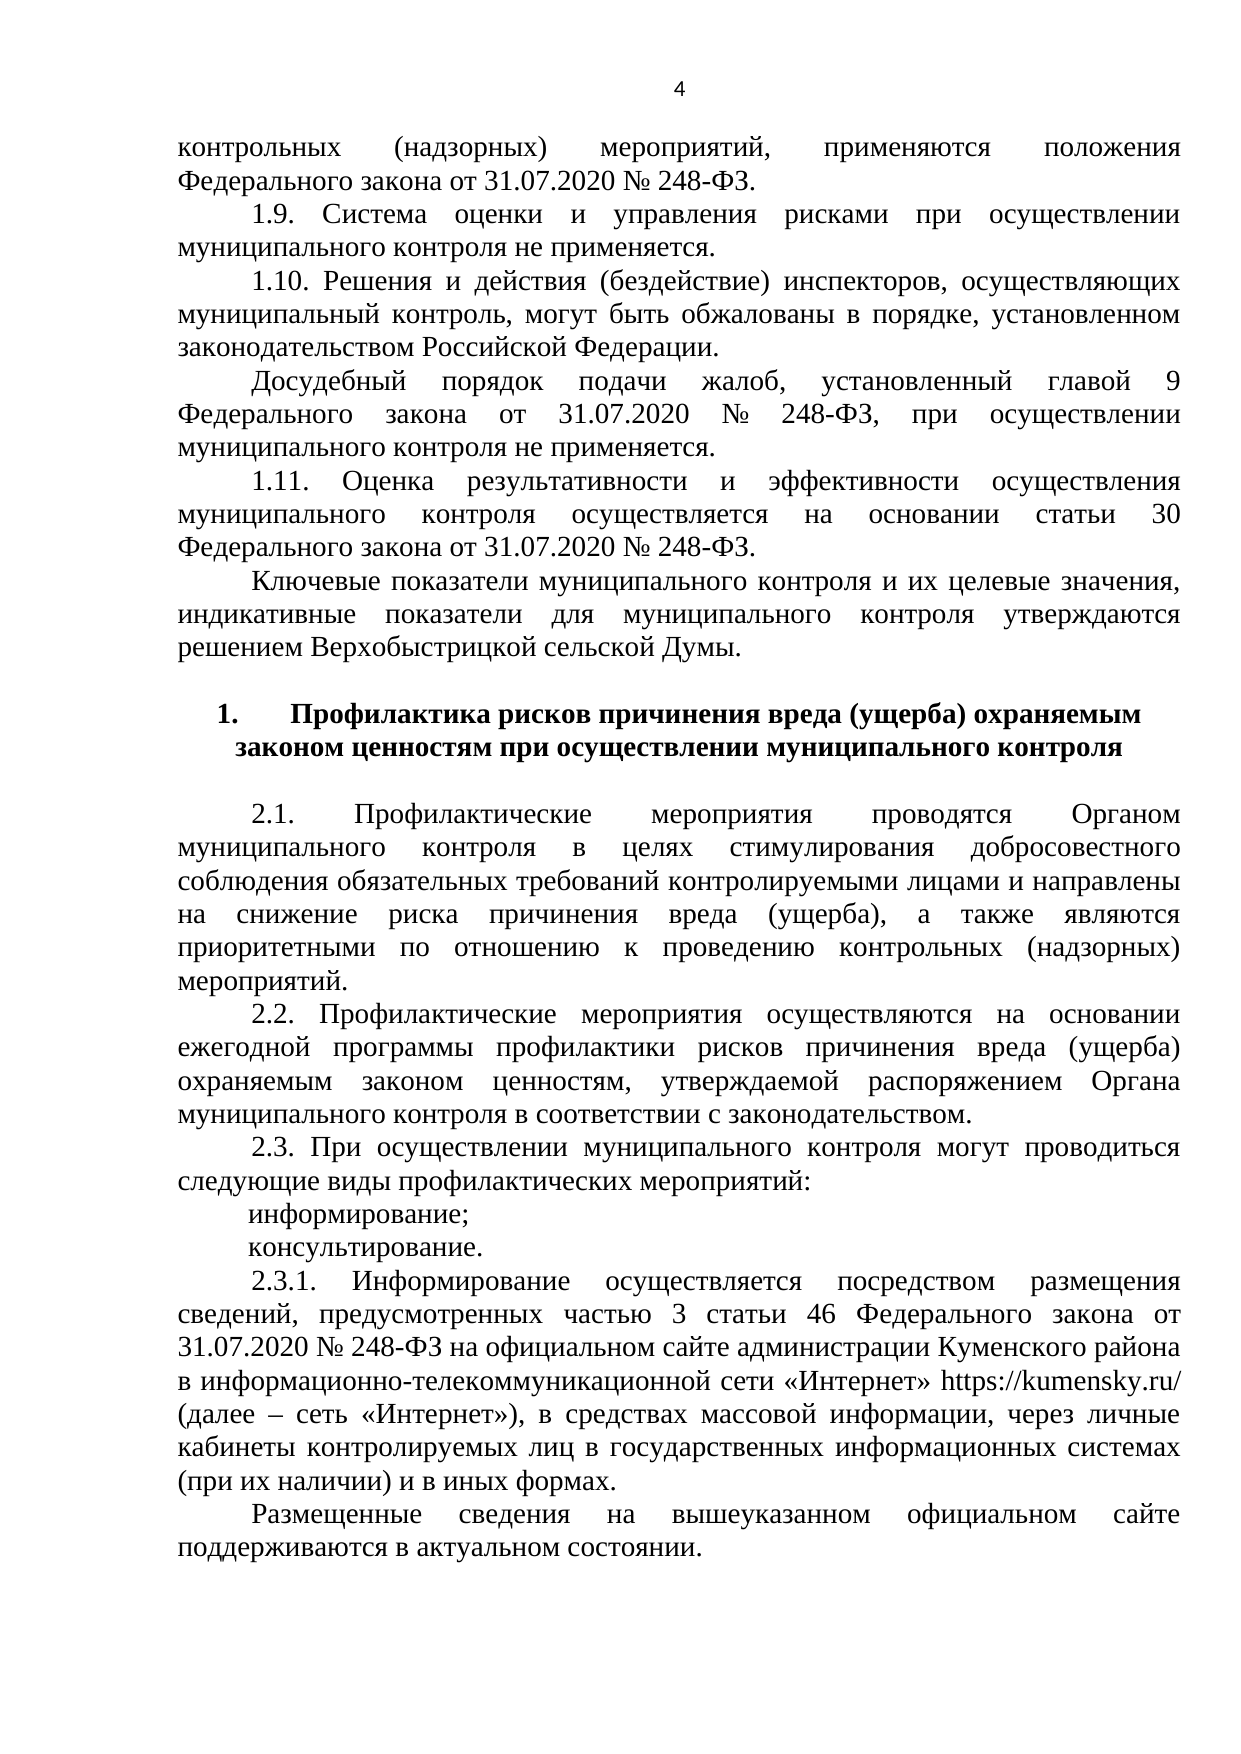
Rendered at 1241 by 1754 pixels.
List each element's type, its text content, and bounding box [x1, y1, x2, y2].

text Размещенные сведения на вышеуказанном официальном сайте поддерживаются в актуальном состоянии. [177, 1497, 1181, 1563]
text Ключевые показатели муниципального контроля и их целевые значения, индикативные показатели для муниципального контроля утверждаются решением Верхобыстрицкой сельской Думы. [177, 563, 1181, 663]
text информирование; [177, 1197, 1181, 1230]
text консультирование. [177, 1230, 1181, 1263]
list Профилактика рисков причинения вреда (ущерба) охраняемым законом ценностям при осуществлении муниципального контроля [177, 697, 1181, 763]
text 2.3.1. Информирование осуществляется посредством размещения сведений, предусмотренных частью 3 статьи 46 Федерального закона от 31.07.2020 № 248-ФЗ на официальном сайте администрации Куменского района в информационно-телекоммуникационной сети «Интернет» https://kumensky.ru/ (далее – сеть «Интернет»), в средствах массовой информации, через личные кабинеты контролируемых лиц в государственных информационных системах (при их наличии) и в иных формах. [177, 1263, 1181, 1497]
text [177, 130, 1181, 197]
text 2.2. Профилактические мероприятия осуществляются на основании ежегодной программы профилактики рисков причинения вреда (ущерба) охраняемым законом ценностям, утверждаемой распоряжением Органа муниципального контроля в соответствии с законодательством. [177, 997, 1181, 1130]
text 2.3. При осуществлении муниципального контроля могут проводиться следующие виды профилактических мероприятий: [177, 1130, 1181, 1197]
text 1.11. Оценка результативности и эффективности осуществления муниципального контроля осуществляется на основании статьи 30 Федерального закона от 31.07.2020 № 248-ФЗ. [177, 463, 1181, 563]
text Досудебный порядок подачи жалоб, установленный главой 9 Федерального закона от 31.07.2020 № 248-ФЗ, при осуществлении муниципального контроля не применяется. [177, 363, 1181, 463]
text 1.10. Решения и действия (бездействие) инспекторов, осуществляющих муниципальный контроль, могут быть обжалованы в порядке, установленном законодательством Российской Федерации. [177, 263, 1181, 363]
text 1.9. Система оценки и управления рисками при осуществлении муниципального контроля не применяется. [177, 197, 1181, 263]
text 2.1. Профилактические мероприятия проводятся Органом муниципального контроля в целях стимулирования добросовестного соблюдения обязательных требований контролируемыми лицами и направлены на снижение риска причинения вреда (ущерба), а также являются приоритетными по отношению к проведению контрольных (надзорных) мероприятий. [177, 797, 1181, 997]
